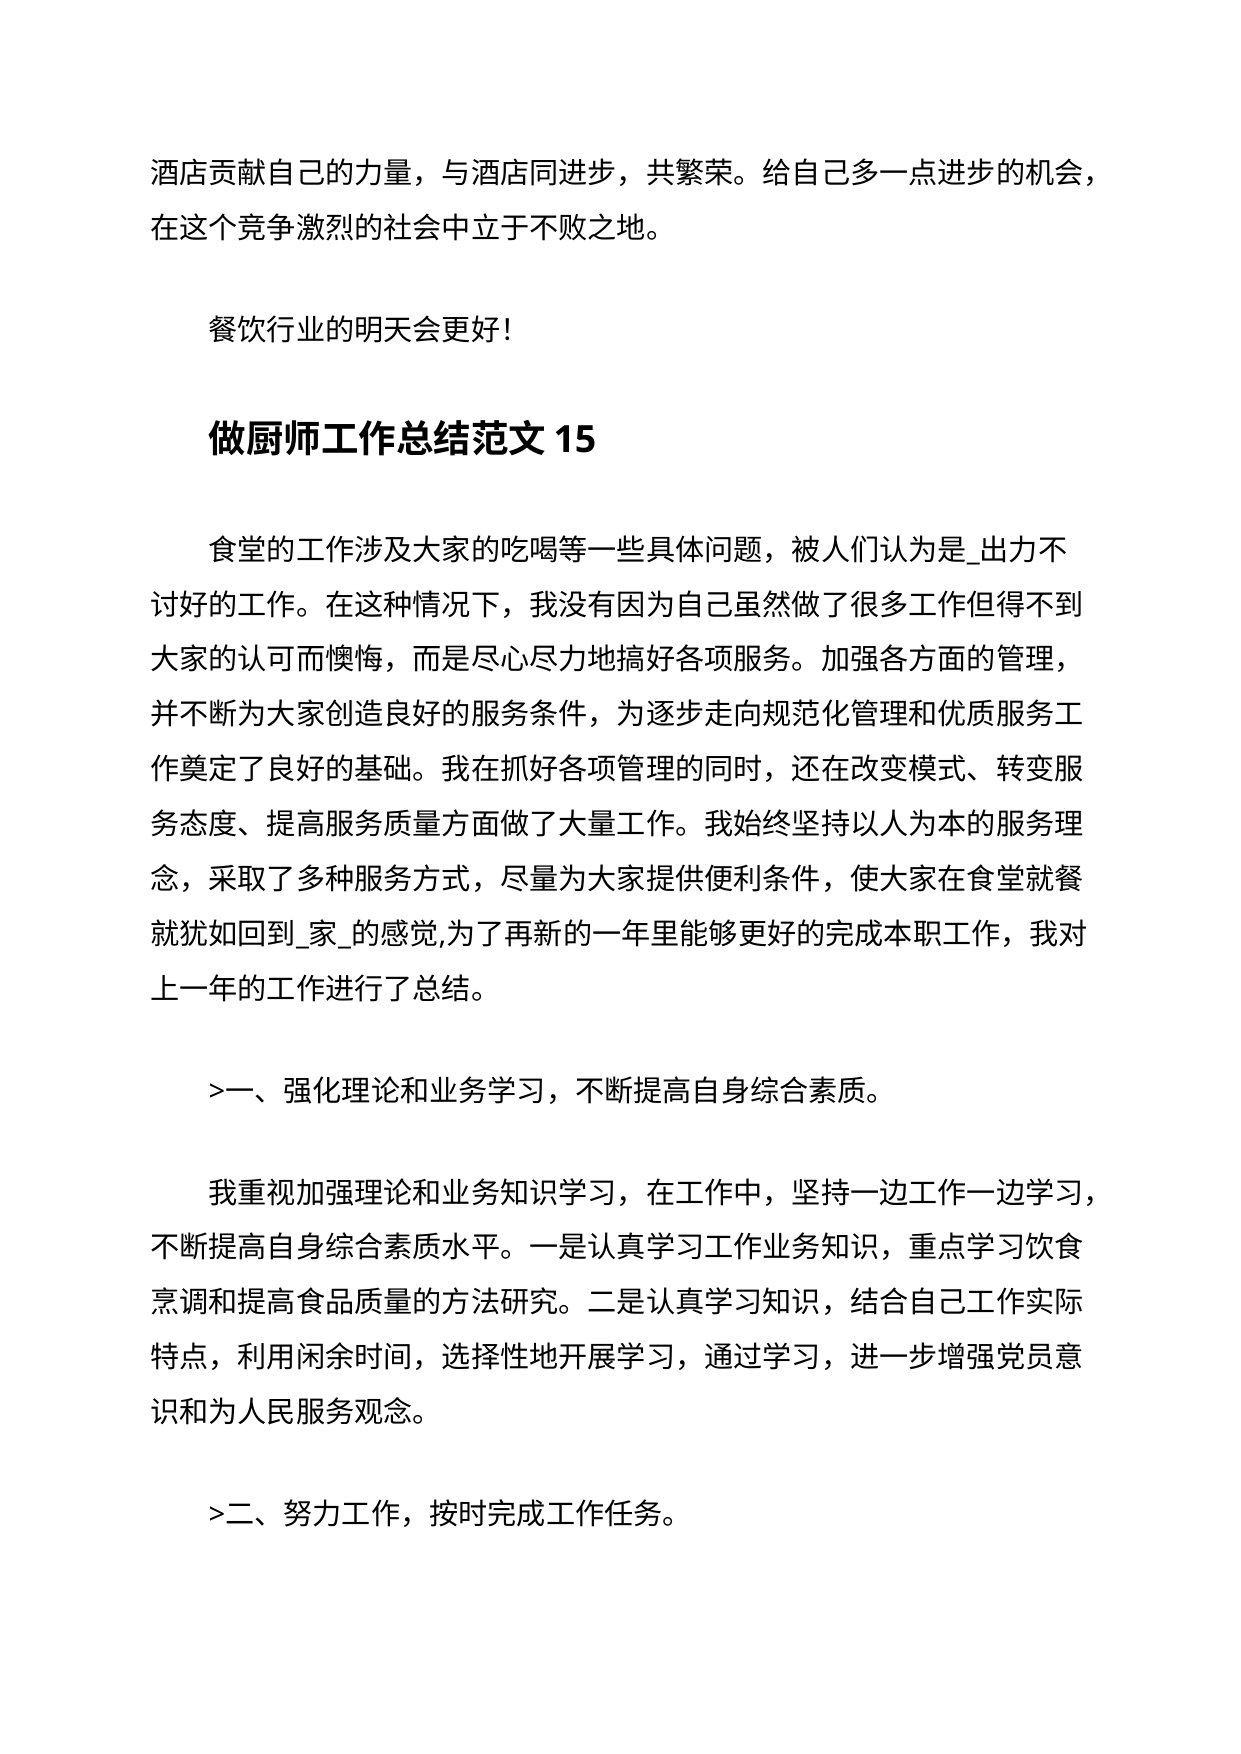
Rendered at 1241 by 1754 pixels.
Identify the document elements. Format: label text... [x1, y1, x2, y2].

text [150, 150, 1090, 247]
text 做厨师工作总结范文15 [150, 408, 1090, 463]
text >一、强化理论和业务学习，不断提高自身综合素质。 [150, 1067, 1090, 1109]
text 我重视加强理论和业务知识学习，在工作中，坚持一边工作一边学习，不断提高自身综合素质水平。一是认真学习工作业务知识，重点学习饮食烹调和提高食品质量的方法研究。二是认真学习知识，结合自己工作实际特点，利用闲余时间，选择性地开展学习，通过学习，进一步增强党员意识和为人民服务观念。 [150, 1169, 1090, 1431]
text 食堂的工作涉及大家的吃喝等一些具体问题，被人们认为是_出力不讨好的工作。在这种情况下，我没有因为自己虽然做了很多工作但得不到大家的认可而懊悔，而是尽心尽力地搞好各项服务。加强各方面的管理，并不断为大家创造良好的服务条件，为逐步走向规范化管理和优质服务工作奠定了良好的基础。我在抓好各项管理的同时，还在改变模式、转变服务态度、提高服务质量方面做了大量工作。我始终坚持以人为本的服务理念，采取了多种服务方式，尽量为大家提供便利条件，使大家在食堂就餐就犹如回到_家_的感觉,为了再新的一年里能够更好的完成本职工作，我对上一年的工作进行了总结。 [150, 526, 1090, 1008]
text >二、努力工作，按时完成工作任务。 [150, 1491, 1090, 1533]
text 餐饮行业的明天会更好！ [150, 307, 1090, 349]
